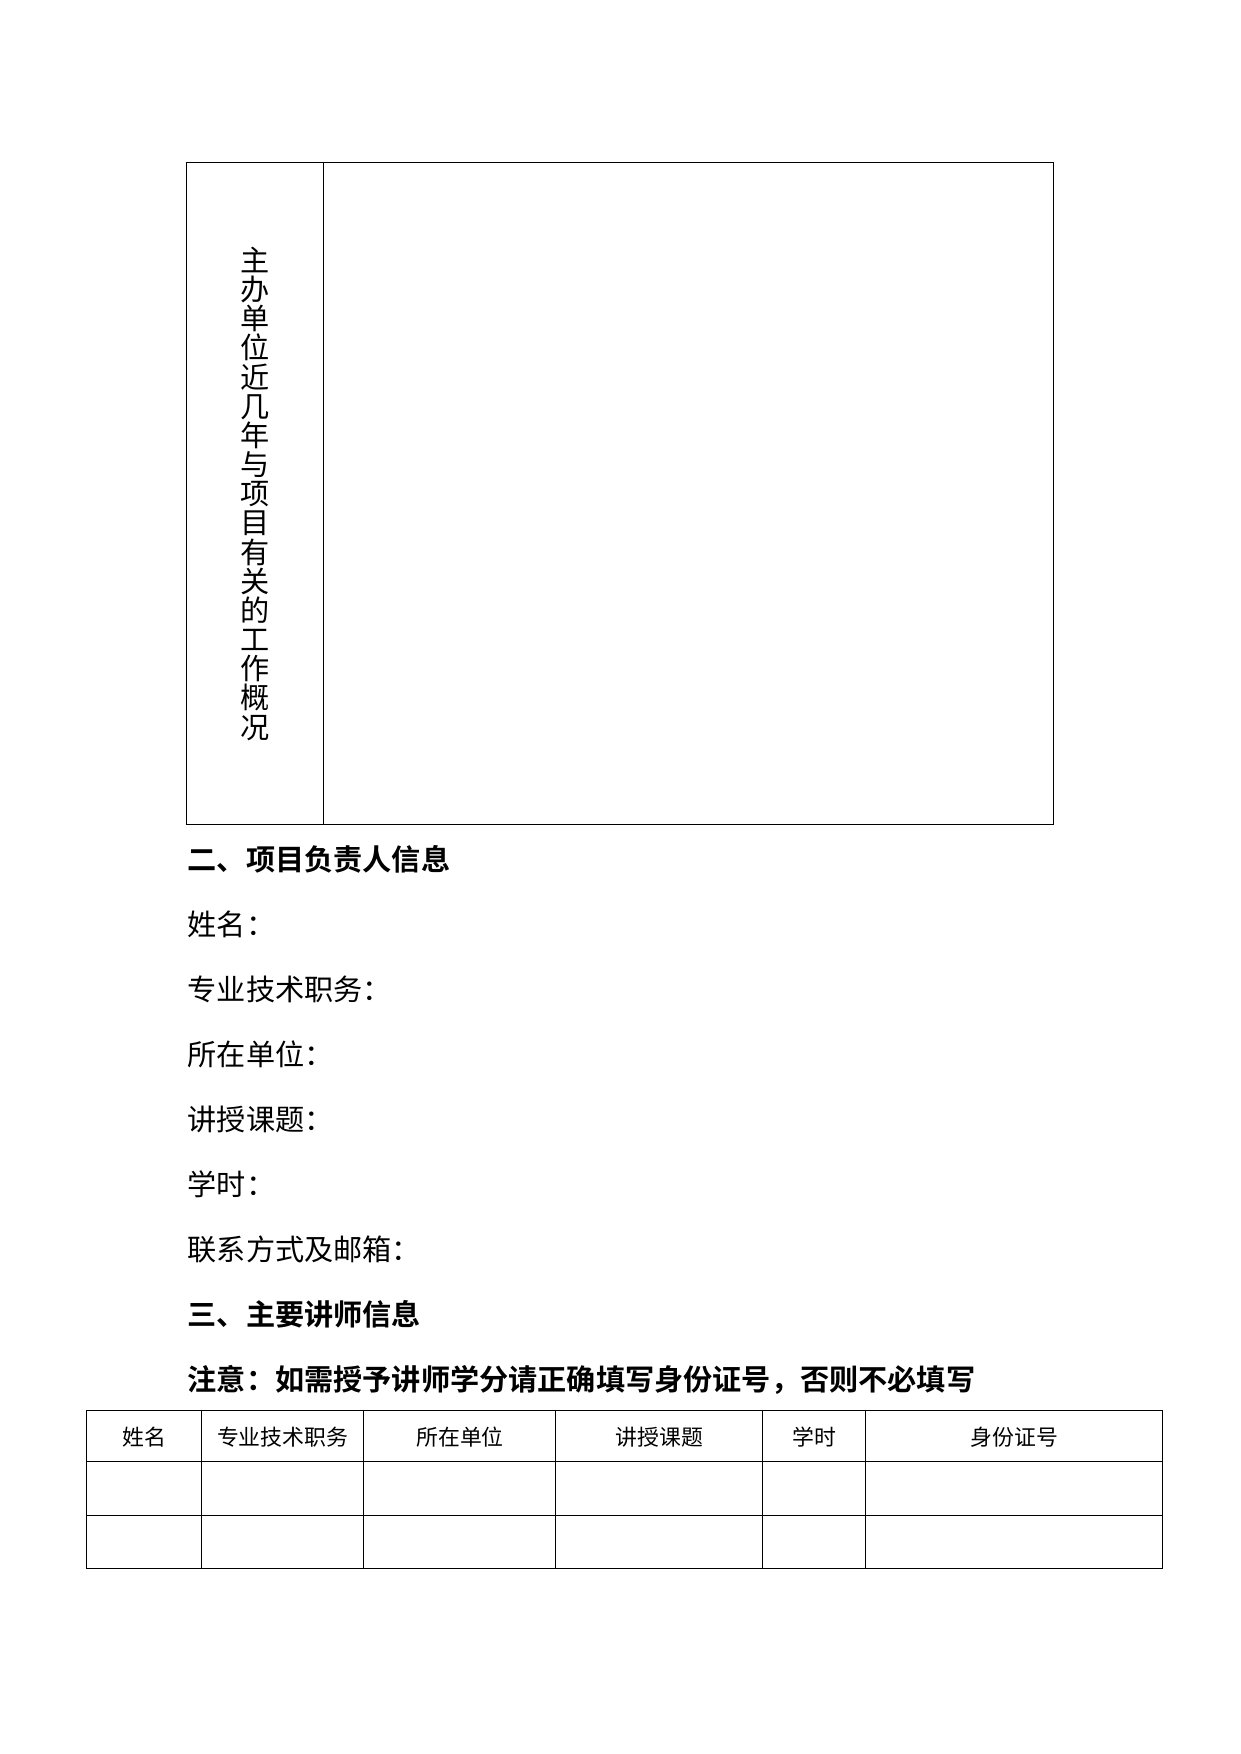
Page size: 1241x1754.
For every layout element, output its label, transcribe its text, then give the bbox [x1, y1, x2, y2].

table_header 所在单位 [364, 1411, 555, 1461]
text 三、主要讲师信息 [187, 1280, 1053, 1345]
text 注意：如需授予讲师学分请正确填写身份证号，否则不必填写 [187, 1345, 1053, 1410]
table_header 讲授课题 [556, 1411, 762, 1461]
table_cell [87, 1462, 201, 1515]
table_cell [202, 1462, 363, 1515]
text 讲授课题： [187, 1085, 1053, 1150]
text 所在单位： [187, 1020, 1053, 1085]
table_cell [866, 1462, 1162, 1515]
text 二、项目负责人信息 [187, 825, 1053, 890]
table_header 身份证号 [866, 1411, 1162, 1461]
text 专业技术职务： [187, 955, 1053, 1020]
table_cell [556, 1462, 762, 1515]
table_cell [202, 1516, 363, 1568]
table_header 专业技术职务 [202, 1411, 363, 1461]
text 学时： [187, 1150, 1053, 1215]
table_cell 主办单位近几年与项目有关的工作概况 [187, 163, 323, 824]
table_cell [763, 1462, 865, 1515]
text 联系方式及邮箱： [187, 1215, 1053, 1280]
table_header 学时 [763, 1411, 865, 1461]
table_cell [763, 1516, 865, 1568]
table_cell [866, 1516, 1162, 1568]
table_cell [364, 1516, 555, 1568]
text 姓名： [187, 890, 1053, 955]
table_cell [324, 163, 1053, 824]
table_cell [87, 1516, 201, 1568]
table_cell [364, 1462, 555, 1515]
table_cell [556, 1516, 762, 1568]
table_header 姓名 [87, 1411, 201, 1461]
